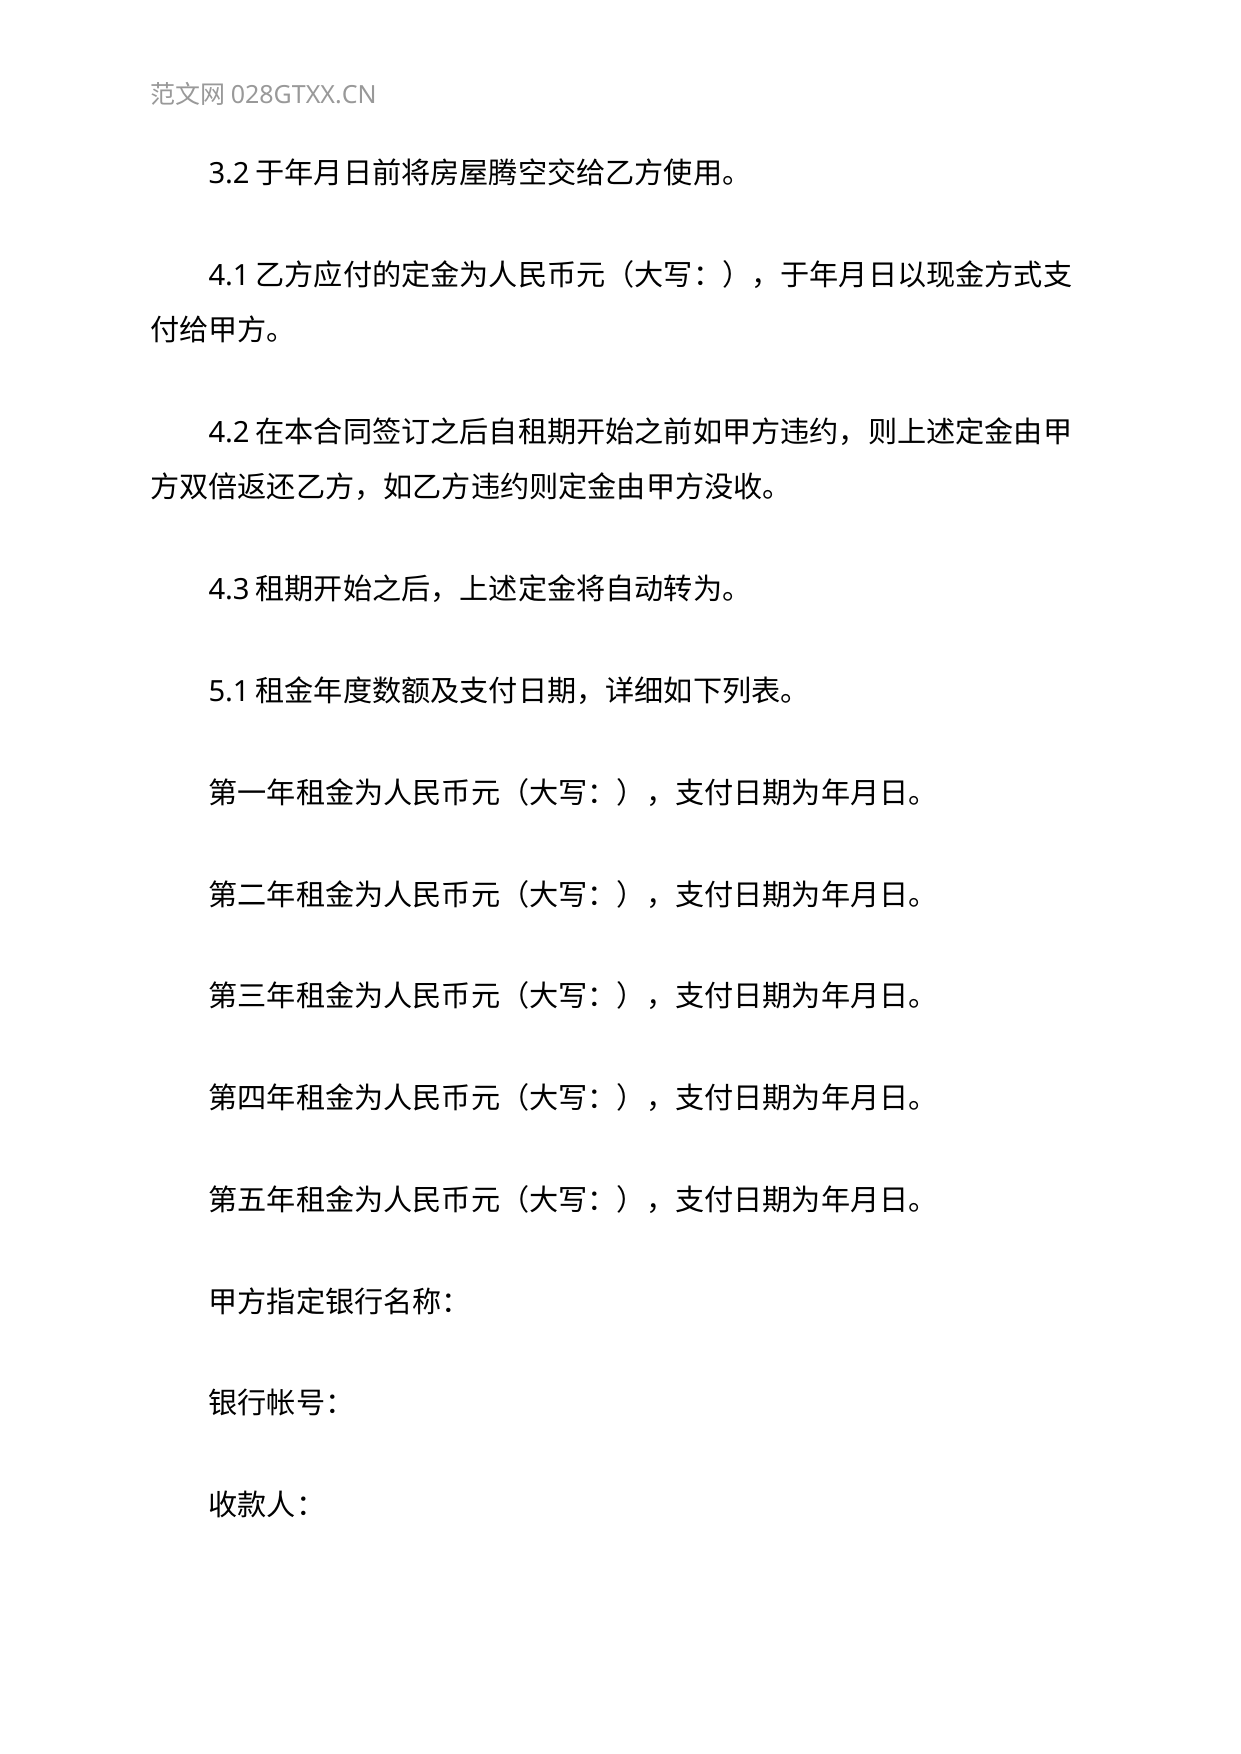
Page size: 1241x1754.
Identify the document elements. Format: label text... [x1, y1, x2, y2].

text 4.1乙方应付的定金为人民币元（大写：），于年月日以现金方式支付给甲方。 [150, 252, 1090, 349]
text 第一年租金为人民币元（大写：），支付日期为年月日。 [150, 769, 1090, 812]
text 银行帐号： [150, 1380, 1090, 1422]
text 第三年租金为人民币元（大写：），支付日期为年月日。 [150, 973, 1090, 1015]
text 第二年租金为人民币元（大写：），支付日期为年月日。 [150, 871, 1090, 913]
text 第五年租金为人民币元（大写：），支付日期为年月日。 [150, 1177, 1090, 1219]
text 收款人： [150, 1482, 1090, 1524]
text 4.2在本合同签订之后自租期开始之前如甲方违约，则上述定金由甲方双倍返还乙方，如乙方违约则定金由甲方没收。 [150, 409, 1090, 506]
text 甲方指定银行名称： [150, 1278, 1090, 1321]
text 第四年租金为人民币元（大写：），支付日期为年月日。 [150, 1075, 1090, 1117]
text 5.1租金年度数额及支付日期，详细如下列表。 [150, 667, 1090, 710]
text 4.3租期开始之后，上述定金将自动转为。 [150, 566, 1090, 608]
text 3.2于年月日前将房屋腾空交给乙方使用。 [150, 150, 1090, 192]
